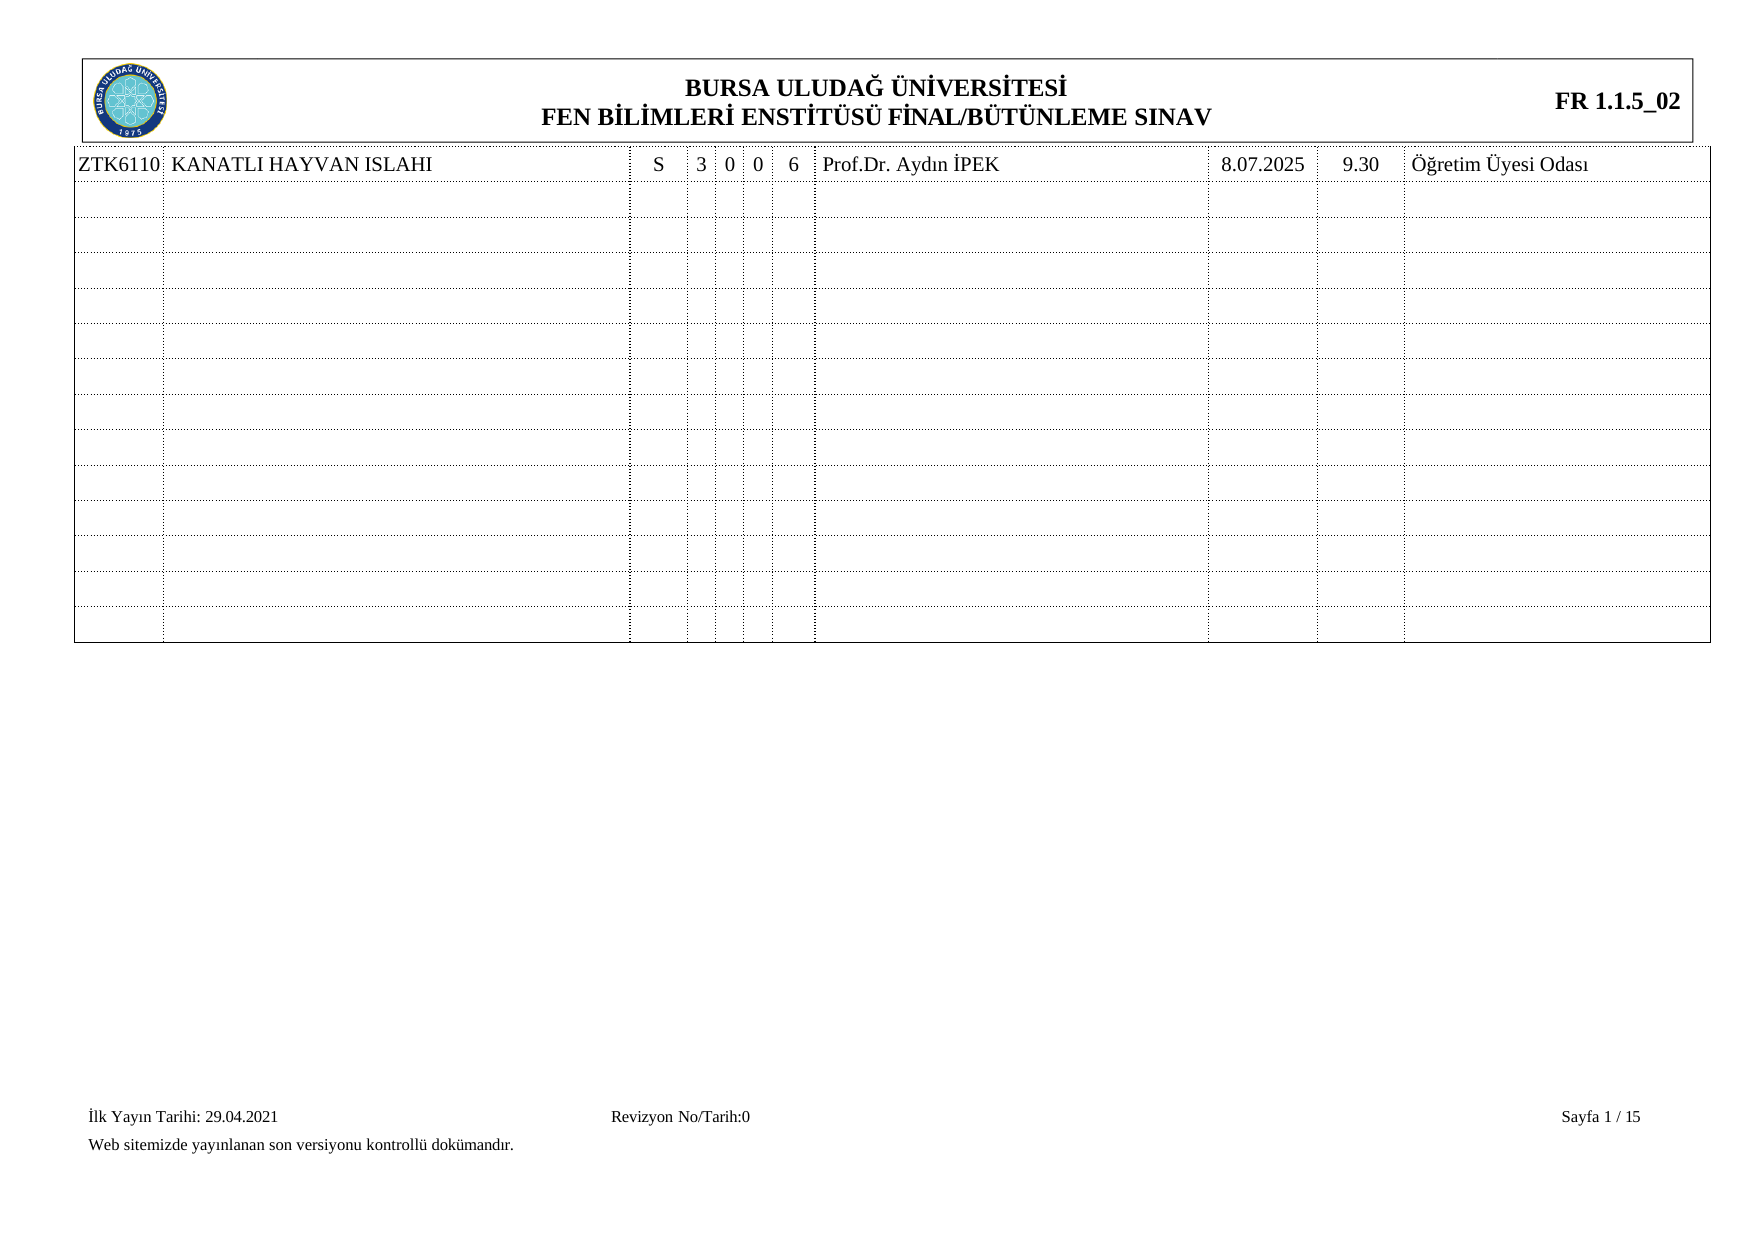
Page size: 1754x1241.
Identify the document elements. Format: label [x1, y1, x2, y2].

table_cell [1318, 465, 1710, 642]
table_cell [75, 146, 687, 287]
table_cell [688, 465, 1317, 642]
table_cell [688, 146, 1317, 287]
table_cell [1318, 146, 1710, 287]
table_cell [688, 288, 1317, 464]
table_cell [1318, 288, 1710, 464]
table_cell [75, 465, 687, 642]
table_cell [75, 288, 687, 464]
picture [93, 63, 167, 138]
